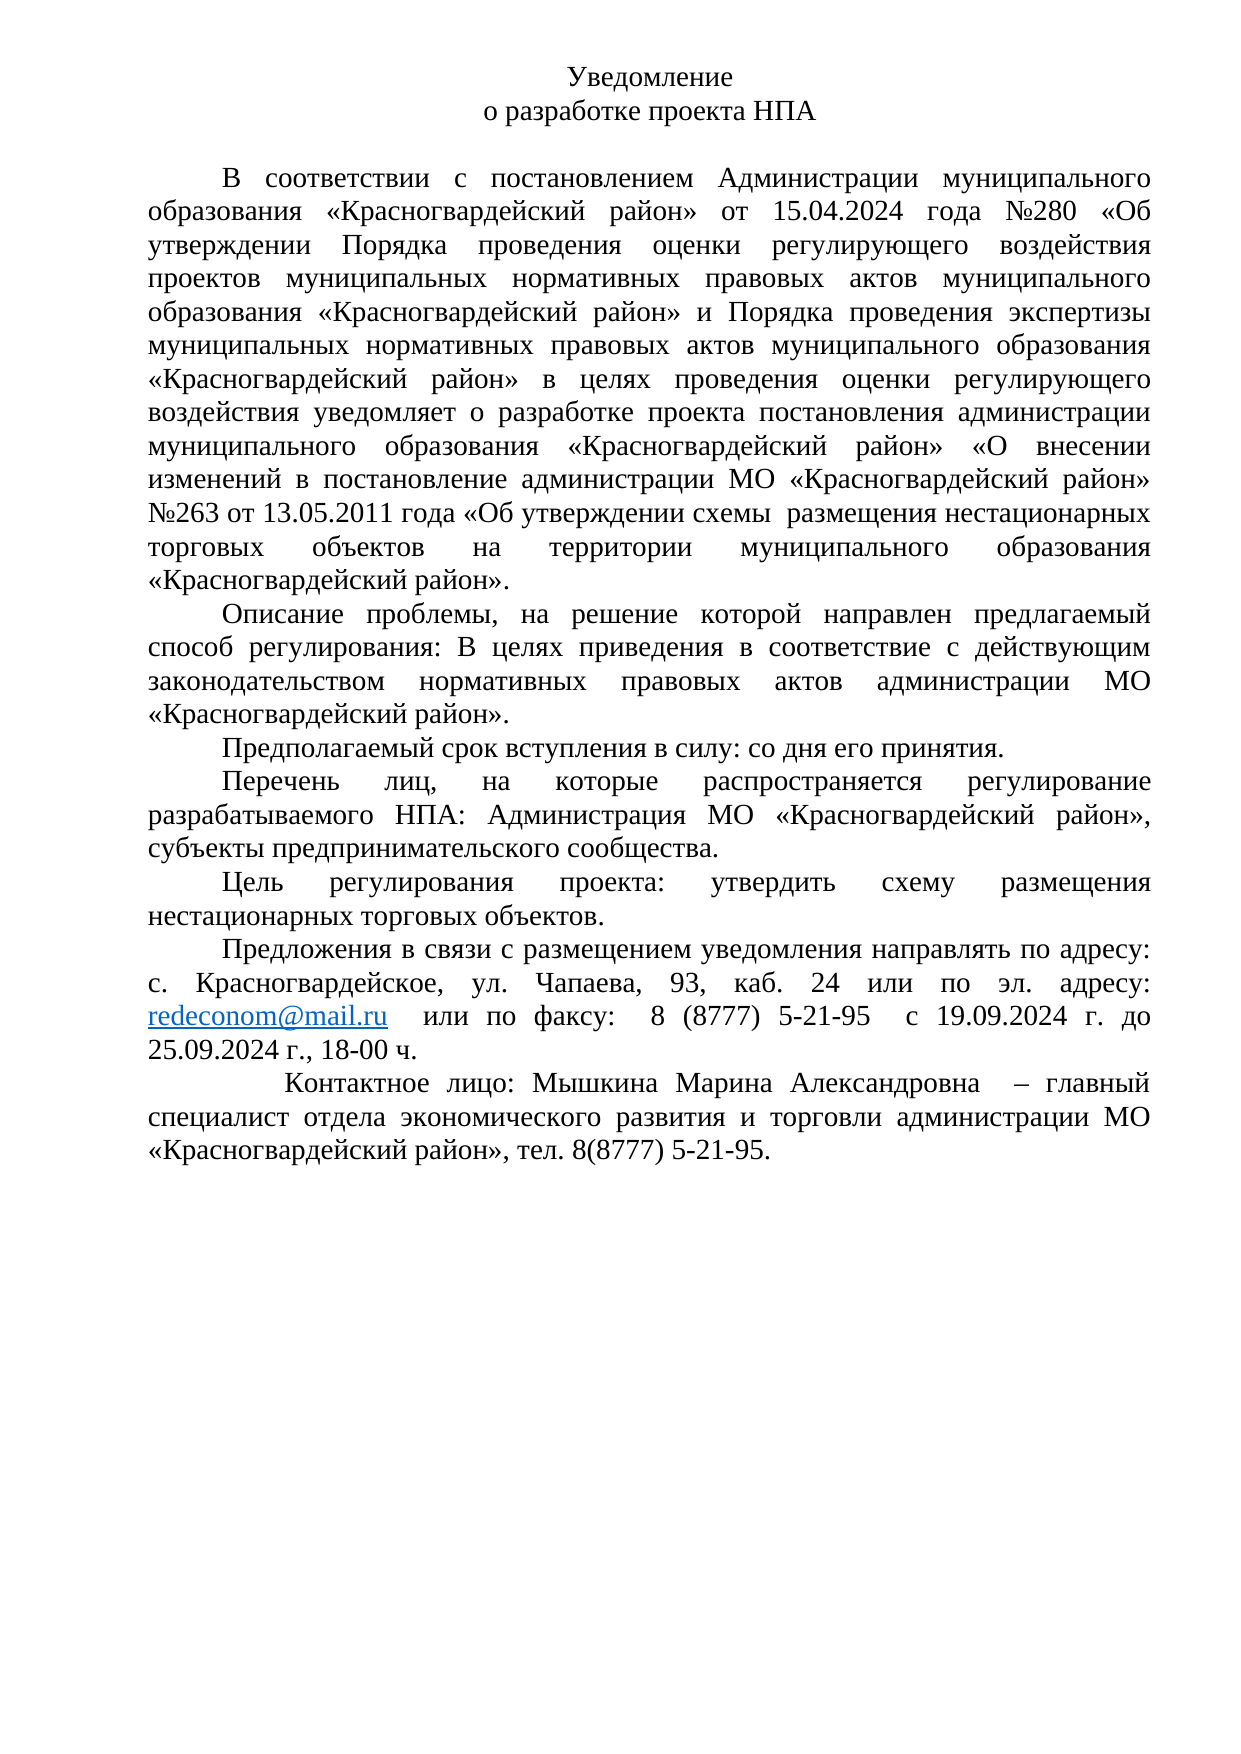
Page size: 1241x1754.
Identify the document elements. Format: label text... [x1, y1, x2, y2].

text Контактное лицо: Мышкина Марина Александровна – главный специалист отдела экономического развития и торговли администрации МО «Красногвардейский район», тел. 8(8777) 5-21-95. [148, 1065, 1152, 1166]
text Уведомление [148, 59, 1152, 93]
text Цель регулирования проекта: утвердить схему размещения нестационарных торговых объектов. [148, 864, 1152, 931]
text В соответствии с постановлением Администрации муниципального образования «Красногвардейский район» от 15.04.2024 года №280 «Об утверждении Порядка проведения оценки регулирующего воздействия проектов муниципальных нормативных правовых актов муниципального образования «Красногвардейский район» и Порядка проведения экспертизы муниципальных нормативных правовых актов муниципального образования «Красногвардейский район» в целях проведения оценки регулирующего воздействия уведомляет о разработке проекта постановления администрации муниципального образования «Красногвардейский район» «О внесении изменений в постановление администрации МО «Красногвардейский район» №263 от 13.05.2011 года «Об утверждении схемы размещения нестационарных торговых объектов на территории муниципального образования «Красногвардейский район». [148, 160, 1152, 596]
text Предполагаемый срок вступления в силу: со дня его принятия. [148, 730, 1152, 763]
text Описание проблемы, на решение которой направлен предлагаемый способ регулирования: В целях приведения в соответствие с действующим законодательством нормативных правовых актов администрации МО «Красногвардейский район». [148, 596, 1152, 730]
text Перечень лиц, на которые распространяется регулирование разрабатываемого НПА: Администрация МО «Красногвардейский район», субъекты предпринимательского сообщества. [148, 763, 1152, 864]
text Предложения в связи с размещением уведомления направлять по адресу: с. Красногвардейское, ул. Чапаева, 93, каб. 24 или по эл. адресу: redeconom@mail.ru или по факсу: 8 (8777) 5-21-95 с 19.09.2024 г. до 25.09.2024 г., 18-00 ч. [148, 931, 1152, 1065]
text о разработке проекта НПА [148, 93, 1152, 126]
